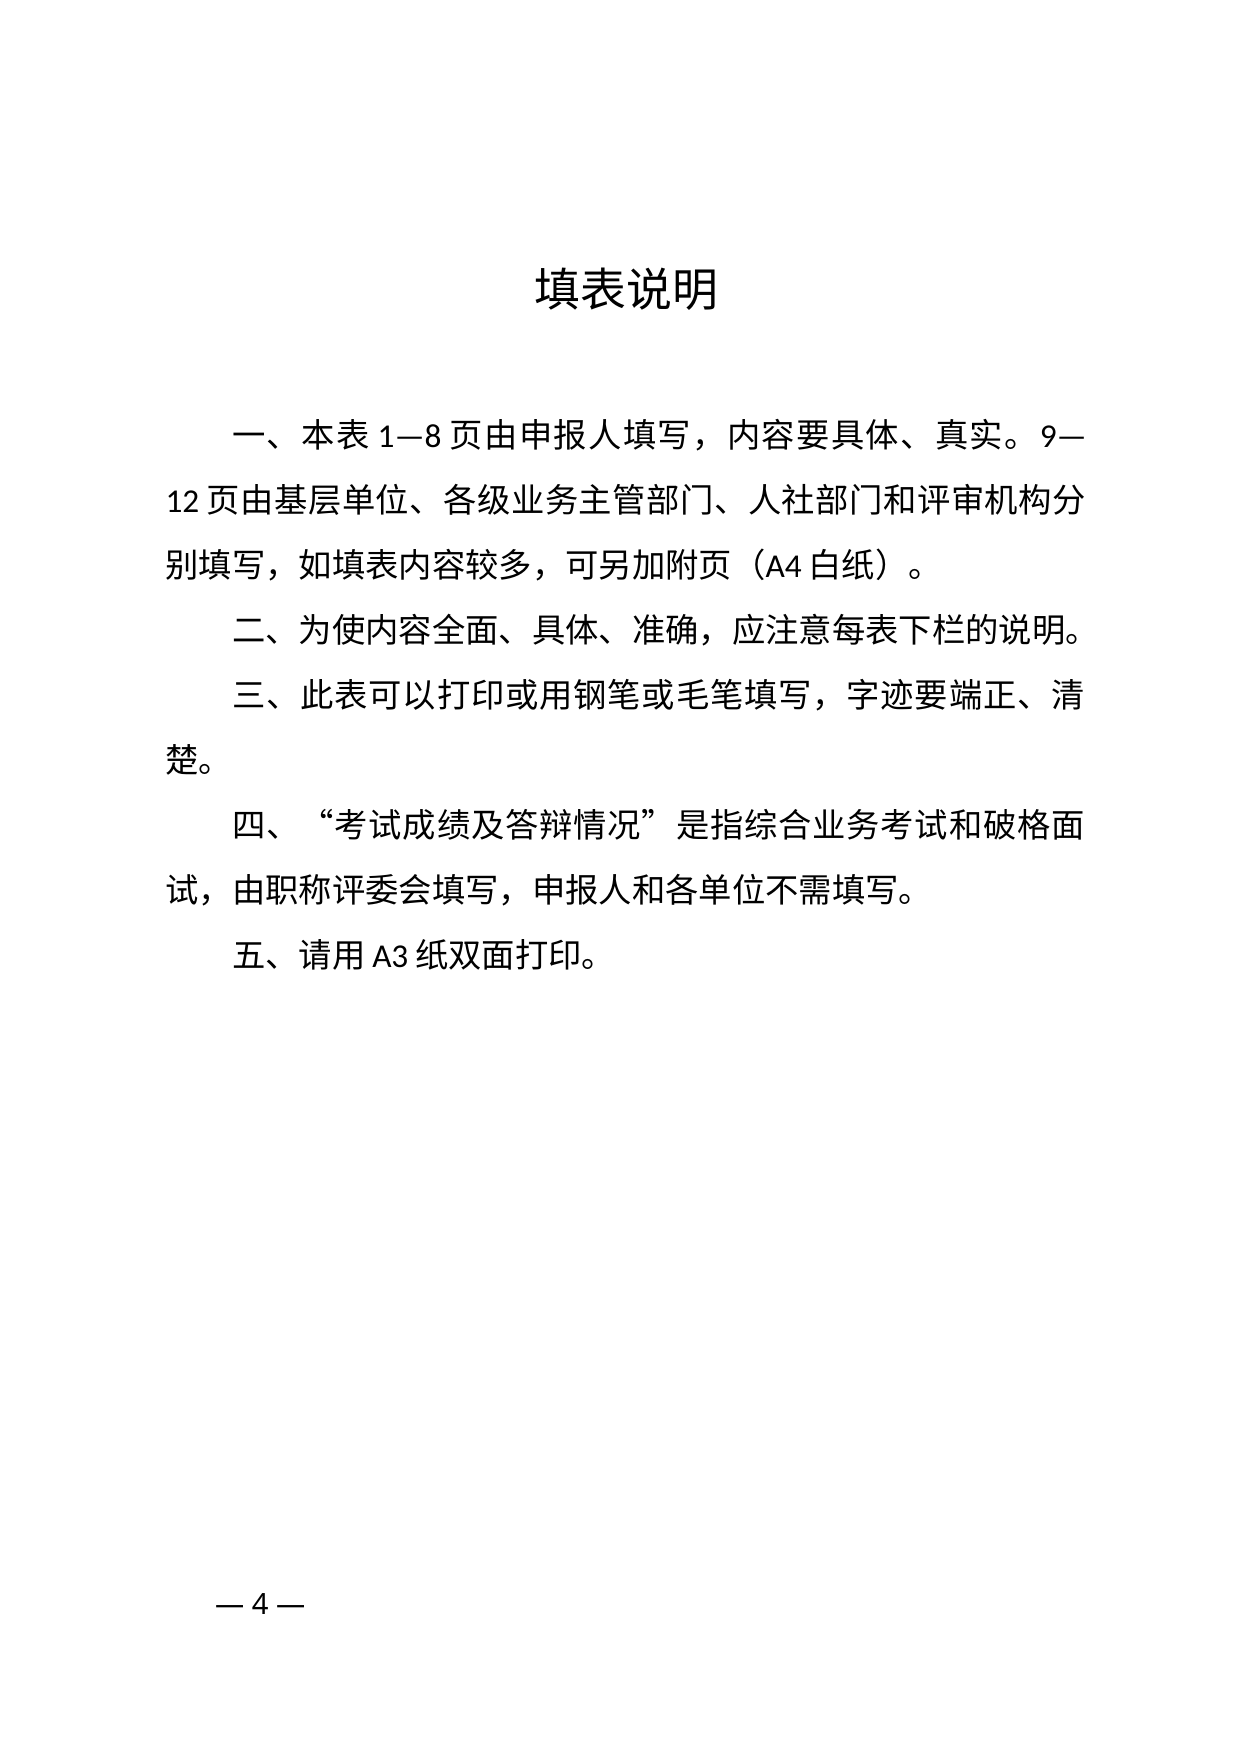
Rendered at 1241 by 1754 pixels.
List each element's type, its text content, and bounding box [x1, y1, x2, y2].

text 三、此表可以打印或用钢笔或毛笔填写，字迹要端正、清楚。 [165, 660, 1087, 790]
text 五、请用A3纸双面打印。 [165, 920, 1087, 985]
text 二、为使内容全面、具体、准确，应注意每表下栏的说明。 [165, 595, 1087, 660]
text 填表说明 [165, 238, 1087, 335]
text 四、“考试成绩及答辩情况”是指综合业务考试和破格面试，由职称评委会填写，申报人和各单位不需填写。 [165, 790, 1087, 920]
text 一、本表1—8页由申报人填写，内容要具体、真实。9—12页由基层单位、各级业务主管部门、人社部门和评审机构分别填写，如填表内容较多，可另加附页（A4白纸）。 [165, 400, 1087, 595]
